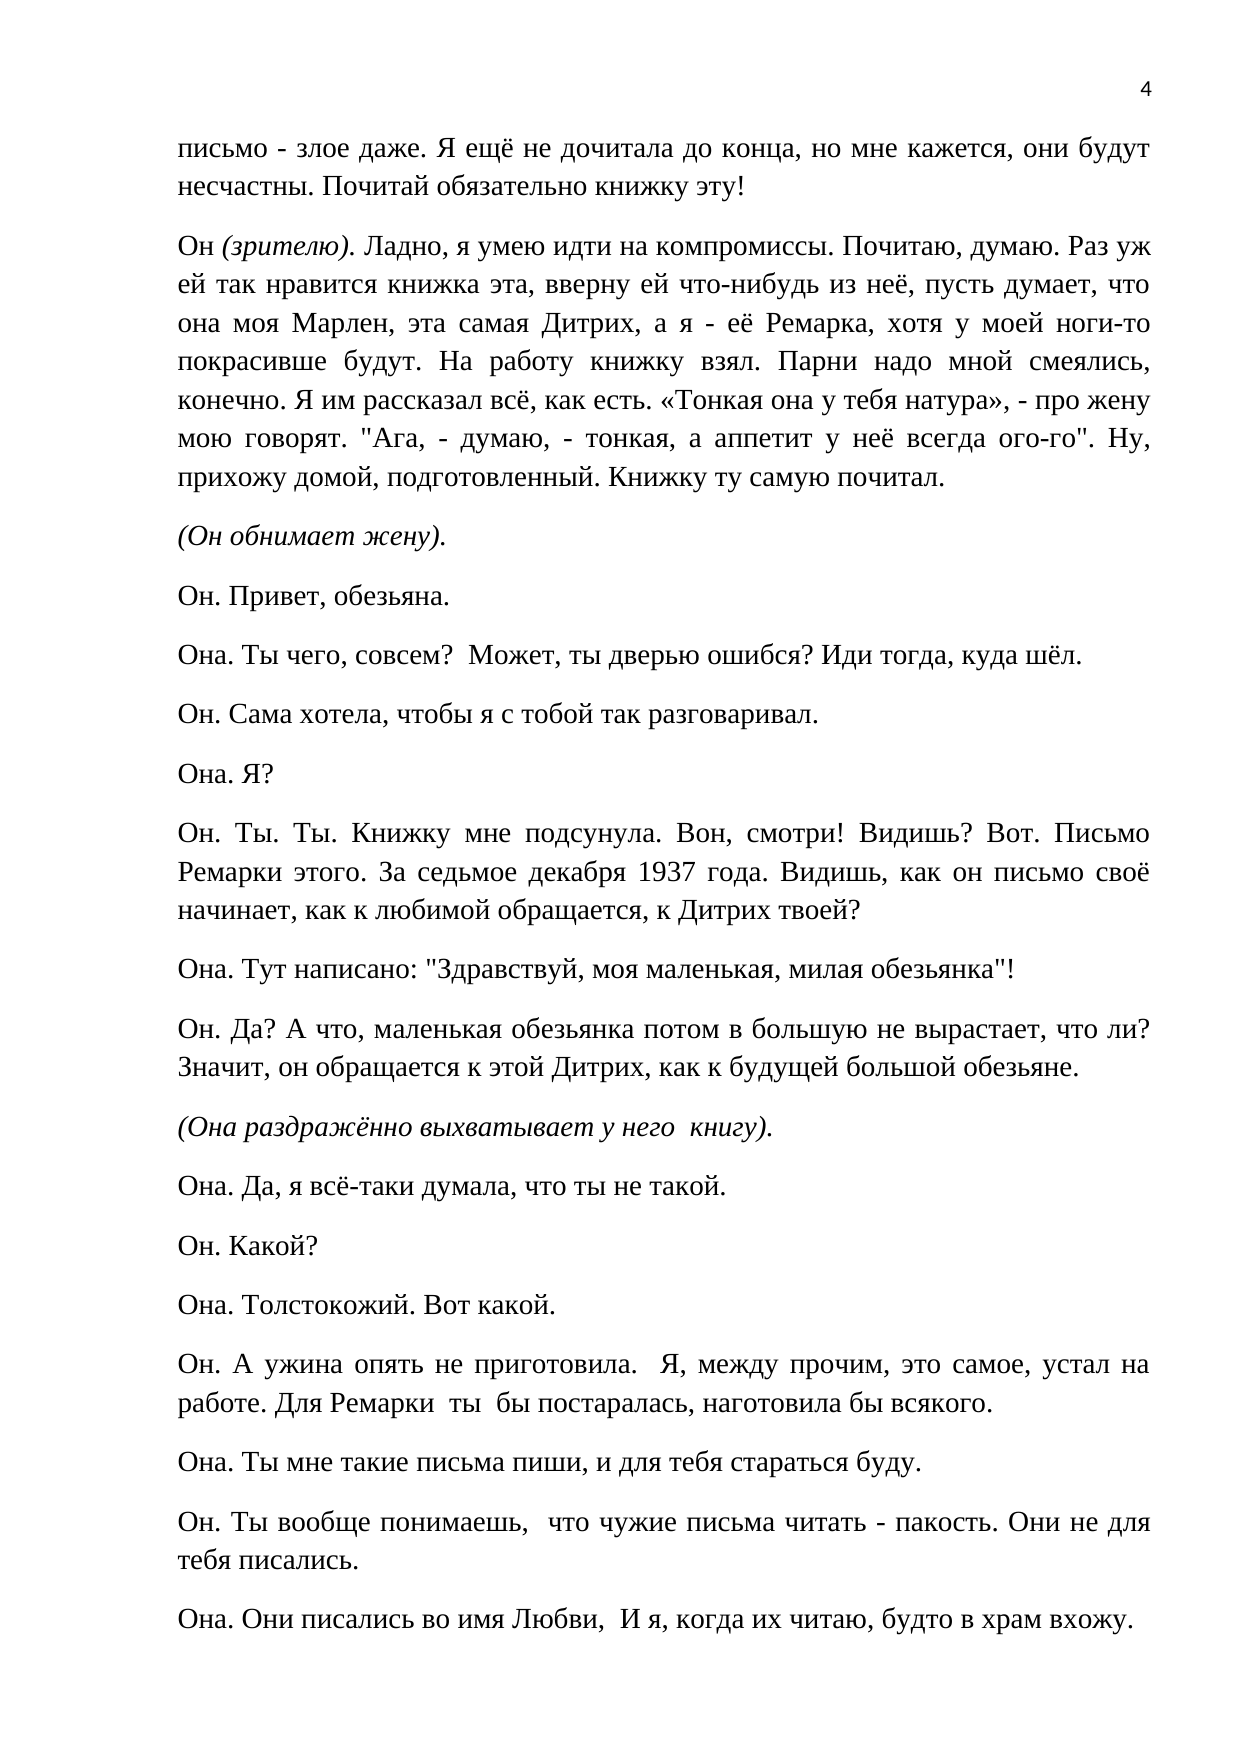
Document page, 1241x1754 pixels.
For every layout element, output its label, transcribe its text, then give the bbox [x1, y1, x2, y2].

text Он. А ужина опять не приготовила. Я, между прочим, это самое, устал на работе. Для Ремарки ты бы постаралась, наготовила бы всякого. [177, 1346, 1152, 1418]
text (Он обнимает жену). [177, 518, 1152, 552]
text Он. Ты. Ты. Книжку мне подсунула. Вон, смотри! Видишь? Вот. Письмо Ремарки этого. За седьмое декабря 1937 года. Видишь, как он письмо своё начинает, как к любимой обращается, к Дитрих твоей? [177, 815, 1152, 926]
text Она. Тут написано: "Здравствуй, моя маленькая, милая обезьянка"! [177, 952, 1152, 985]
text Она. Они писались во имя Любви, И я, когда их читаю, будто в храм вхожу. [177, 1602, 1152, 1635]
text Она. Ты мне такие письма пиши, и для тебя стараться буду. [177, 1444, 1152, 1478]
text Он. Какой? [177, 1228, 1152, 1261]
text Она. Да, я всё-таки думала, что ты не такой. [177, 1168, 1152, 1202]
text Она. Ты чего, совсем? Может, ты дверью ошибся? Иди тогда, куда шёл. [177, 637, 1152, 671]
text Он (зрителю). Ладно, я умею идти на компромиссы. Почитаю, думаю. Раз уж ей так нравится книжка эта, вверну ей что-нибудь из неё, пусть думает, что она моя Марлен, эта самая Дитрих, а я - её Ремарка, хотя у моей ноги-то покрасивше будут. На работу книжку взял. Парни надо мной смеялись, конечно. Я им рассказал всё, как есть. «Тонкая она у тебя натура», - про жену мою говорят. "Ага, - думаю, - тонкая, а аппетит у неё всегда ого-го". Ну, прихожу домой, подготовленный. Книжку ту самую почитал. [177, 228, 1152, 492]
text Она. Толстокожий. Вот какой. [177, 1287, 1152, 1321]
text Он. Сама хотела, чтобы я с тобой так разговаривал. [177, 696, 1152, 730]
text Она. Я? [177, 756, 1152, 789]
text (Она раздражённо выхватывает у него книгу). [177, 1109, 1152, 1142]
text Он. Привет, обезьяна. [177, 578, 1152, 611]
text Он. Да? А что, маленькая обезьянка потом в большую не вырастает, что ли? Значит, он обращается к этой Дитрих, как к будущей большой обезьяне. [177, 1011, 1152, 1083]
text Он. Ты вообще понимаешь, что чужие письма читать - пакость. Они не для тебя писались. [177, 1504, 1152, 1576]
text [177, 130, 1152, 202]
